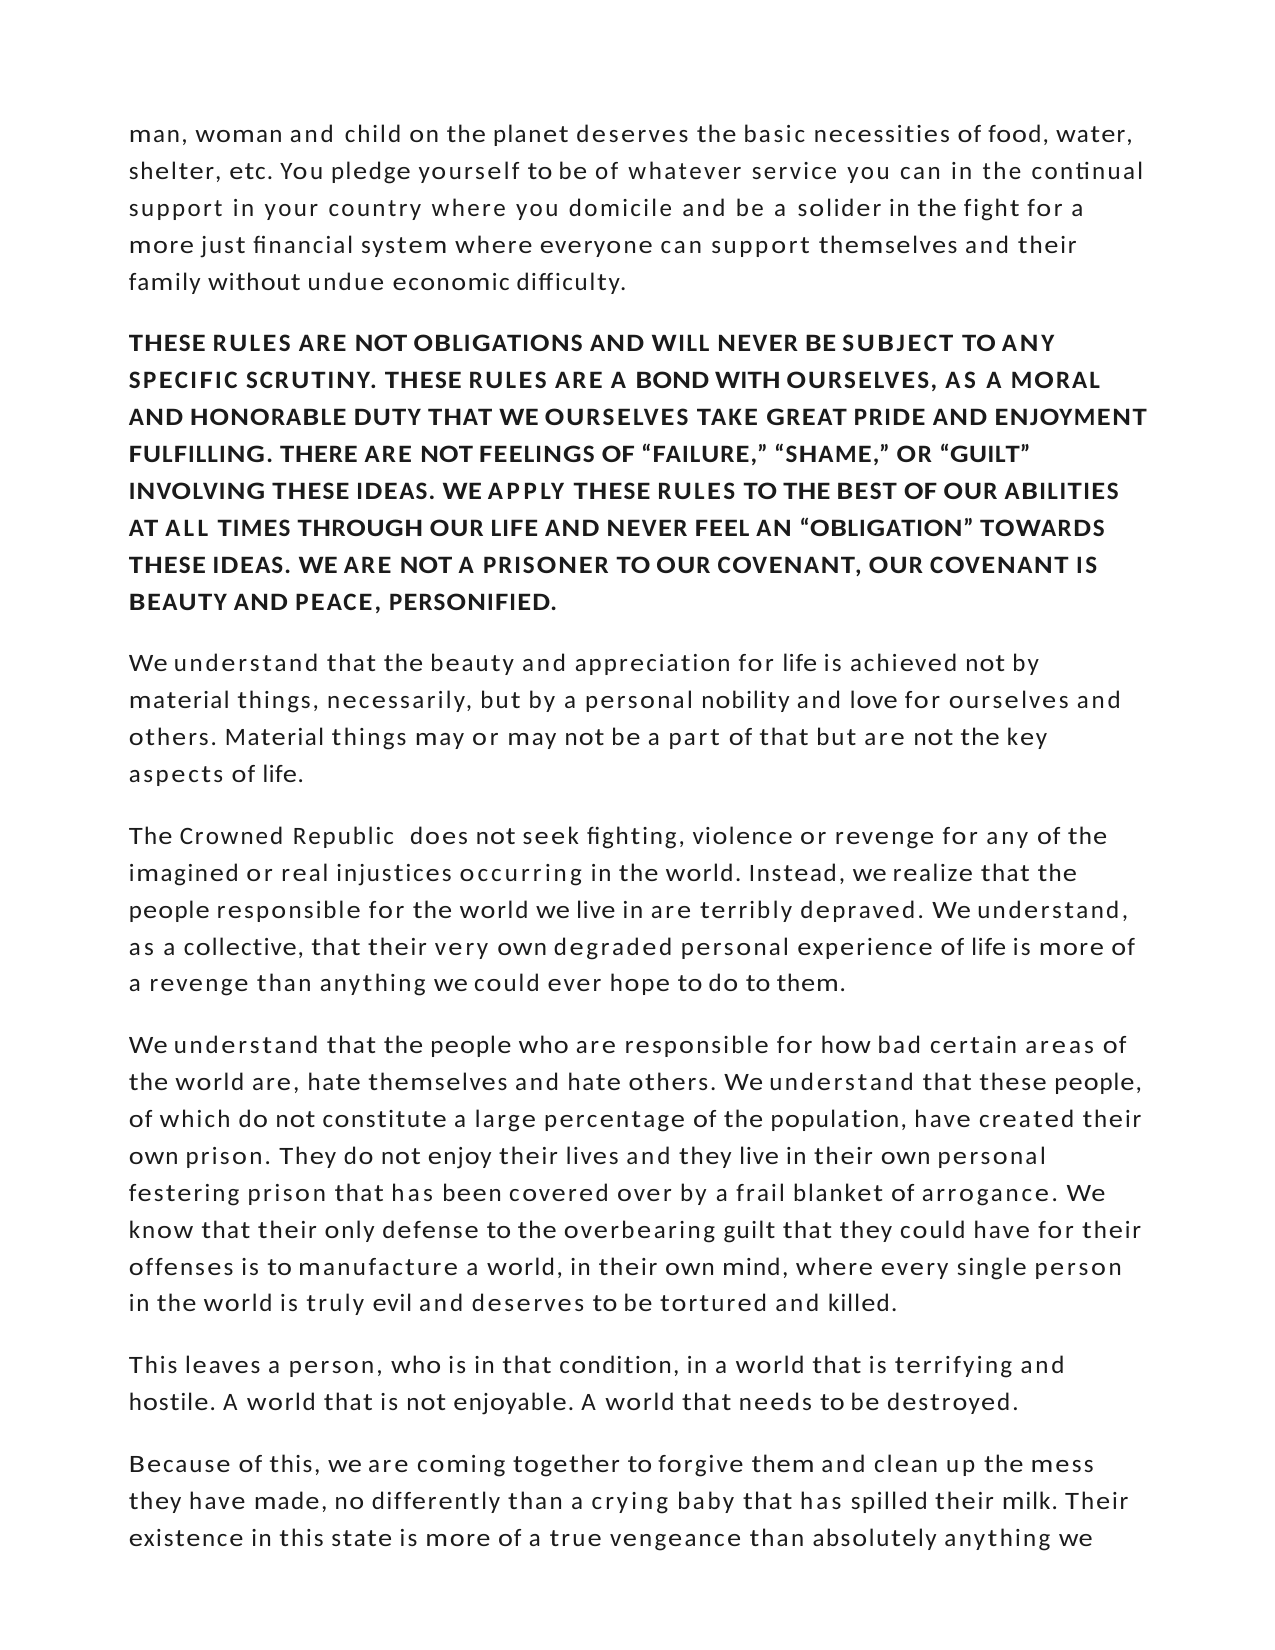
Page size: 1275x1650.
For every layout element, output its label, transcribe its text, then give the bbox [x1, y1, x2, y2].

text The Crowned Republic does not seek fighting, violence or revenge for any of the imagined or real injustices occurring in the world. Instead, we realize that the people responsible for the world we live in are terribly depraved. We understand, as a collective, that their very own degraded personal experience of life is more of a revenge than anything we could ever hope to do to them. [129, 820, 1143, 998]
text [129, 118, 1148, 296]
text We understand that the beauty and appreciation for life is achieved not by material things, necessarily, but by a personal nobility and love for ourselves and others. Material things may or may not be a part of that but are not the key aspects of life. [129, 647, 1130, 789]
text This leaves a person, who is in that condition, in a world that is terrifying and hostile. A world that is not enjoyable. A world that needs to be destroyed. [129, 1349, 1075, 1417]
text THESE RULES ARE NOT OBLIGATIONS AND WILL NEVER BE SUBJECT TO ANY SPECIFIC SCRUTINY. THESE RULES ARE A BOND WITH OURSELVES, AS A MORAL AND HONORABLE DUTY THAT WE OURSELVES TAKE GREAT PRIDE AND ENJOYMENT FULFILLING. THERE ARE NOT FEELINGS OF “FAILURE,” “SHAME,” OR “GUILT” INVOLVING THESE IDEAS. WE APPLY THESE RULES TO THE BEST OF OUR ABILITIES AT ALL TIMES THROUGH OUR LIFE AND NEVER FEEL AN “OBLIGATION” TOWARDS THESE IDEAS. WE ARE NOT A PRISONER TO OUR COVENANT, OUR COVENANT IS BEAUTY AND PEACE, PERSONIFIED. [129, 327, 1150, 616]
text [129, 1448, 1136, 1552]
text We understand that the people who are responsible for how bad certain areas of the world are, hate themselves and hate others. We understand that these people, of which do not constitute a large percentage of the population, have created their own prison. They do not enjoy their lives and they live in their own personal festering prison that has been covered over by a frail blanket of arrogance. We know that their only defense to the overbearing guilt that they could have for their offenses is to manufacture a world, in their own mind, where every single person in the world is truly evil and deserves to be tortured and killed. [129, 1029, 1151, 1318]
